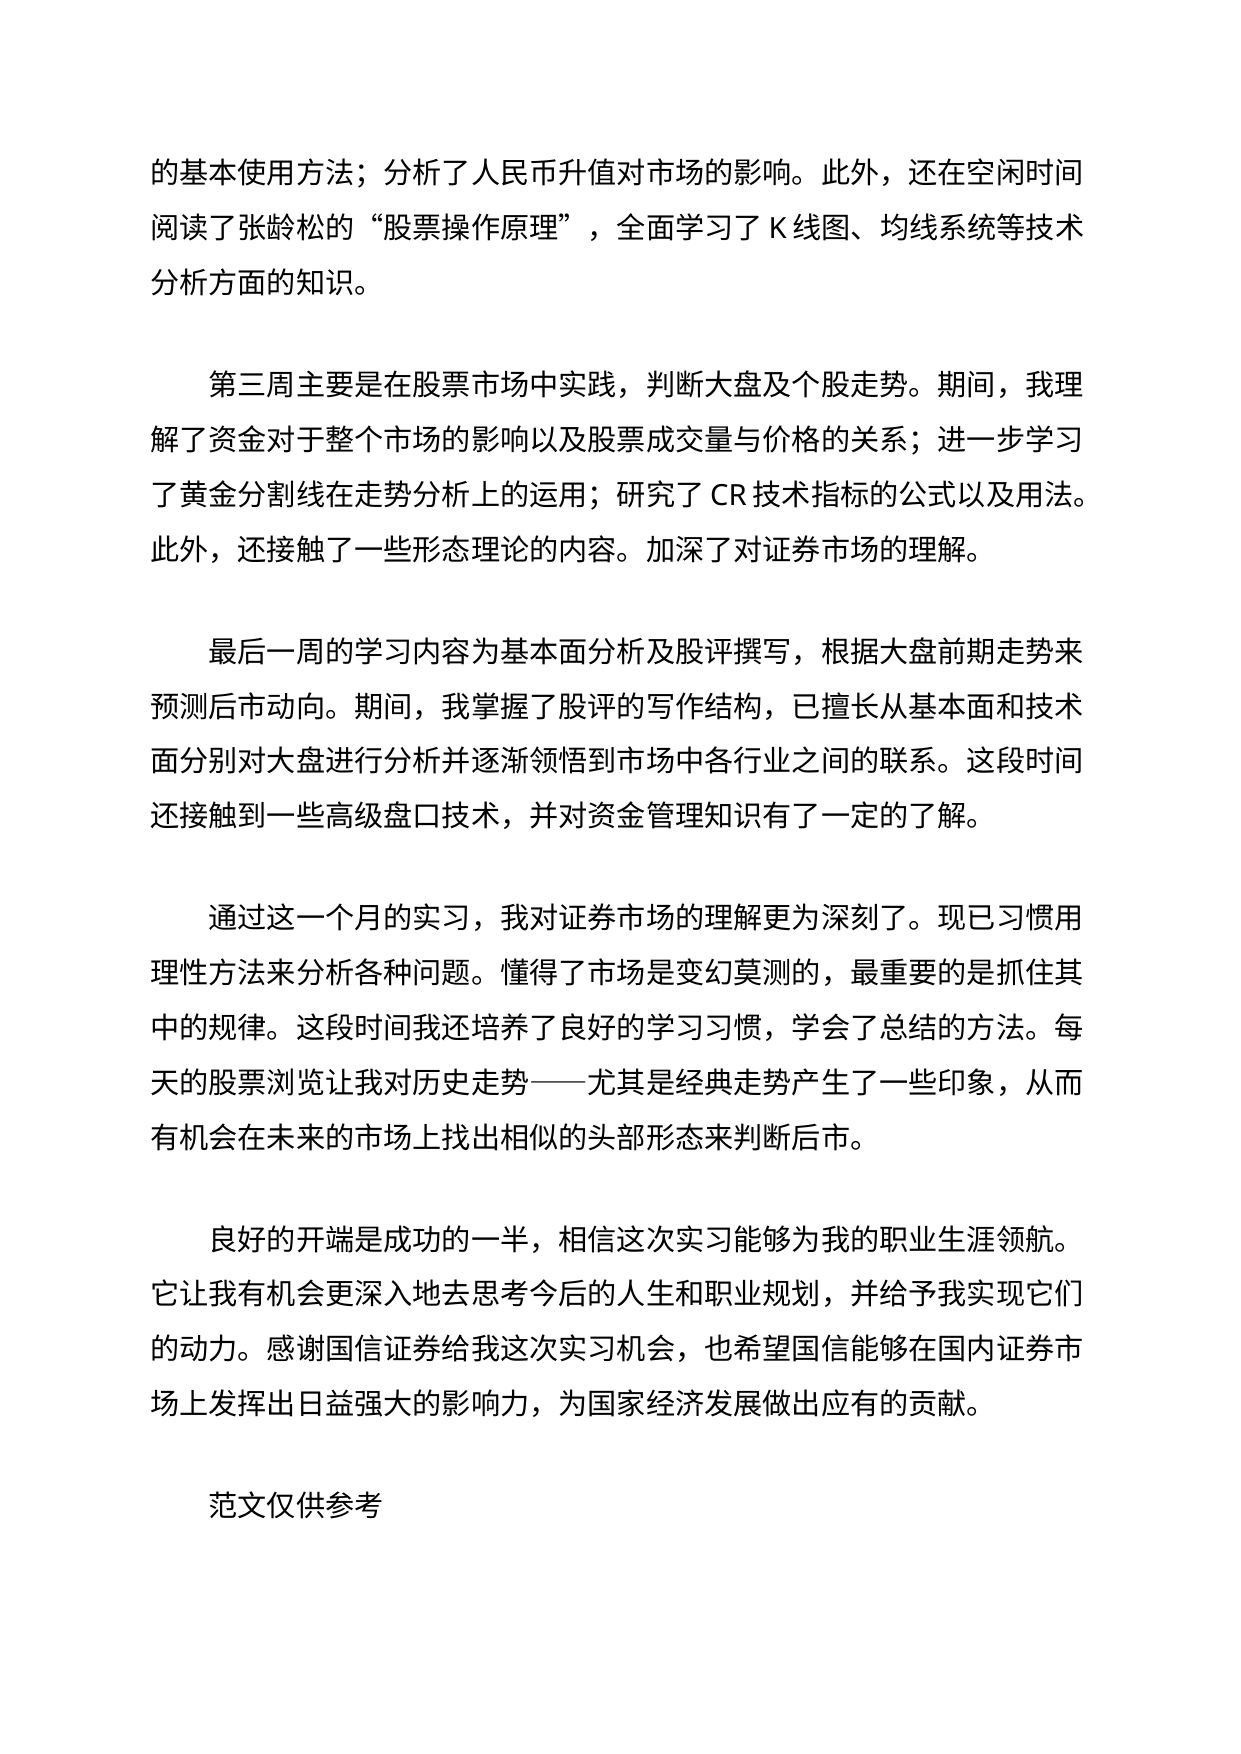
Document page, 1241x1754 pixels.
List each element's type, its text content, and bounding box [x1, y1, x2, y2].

text 第三周主要是在股票市场中实践，判断大盘及个股走势。期间，我理解了资金对于整个市场的影响以及股票成交量与价格的关系；进一步学习了黄金分割线在走势分析上的运用；研究了CR技术指标的公式以及用法。此外，还接触了一些形态理论的内容。加深了对证券市场的理解。 [150, 362, 1090, 569]
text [150, 150, 1090, 302]
text 范文仅供参考 [150, 1482, 1090, 1525]
text 最后一周的学习内容为基本面分析及股评撰写，根据大盘前期走势来预测后市动向。期间，我掌握了股评的写作结构，已擅长从基本面和技术面分别对大盘进行分析并逐渐领悟到市场中各行业之间的联系。这段时间还接触到一些高级盘口技术，并对资金管理知识有了一定的了解。 [150, 628, 1090, 835]
text 良好的开端是成功的一半，相信这次实习能够为我的职业生涯领航。它让我有机会更深入地去思考今后的人生和职业规划，并给予我实现它们的动力。感谢国信证券给我这次实习机会，也希望国信能够在国内证券市场上发挥出日益强大的影响力，为国家经济发展做出应有的贡献。 [150, 1216, 1090, 1423]
text 通过这一个月的实习，我对证券市场的理解更为深刻了。现已习惯用理性方法来分析各种问题。懂得了市场是变幻莫测的，最重要的是抓住其中的规律。这段时间我还培养了良好的学习习惯，学会了总结的方法。每天的股票浏览让我对历史走势——尤其是经典走势产生了一些印象，从而有机会在未来的市场上找出相似的头部形态来判断后市。 [150, 895, 1090, 1157]
